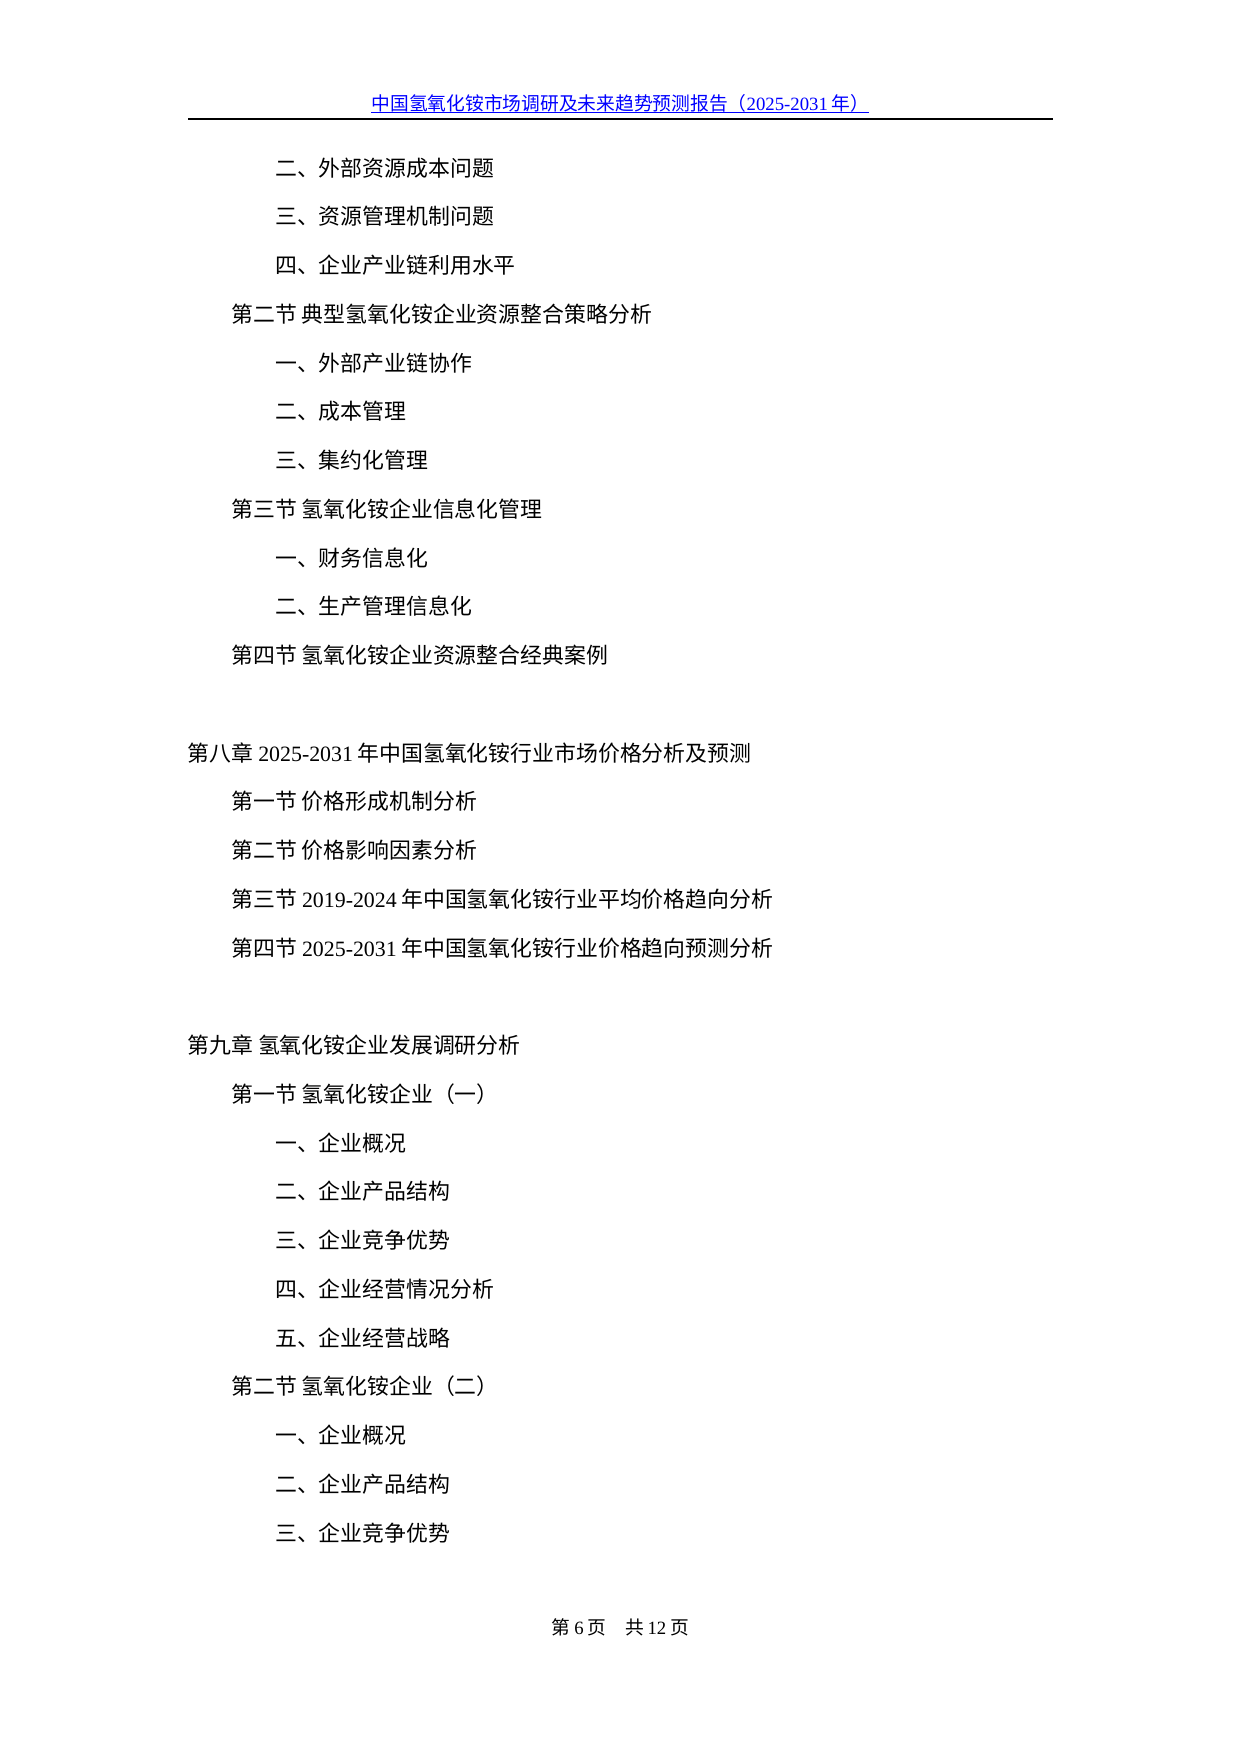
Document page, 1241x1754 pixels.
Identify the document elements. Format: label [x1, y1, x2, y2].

text [187, 150, 1053, 1548]
